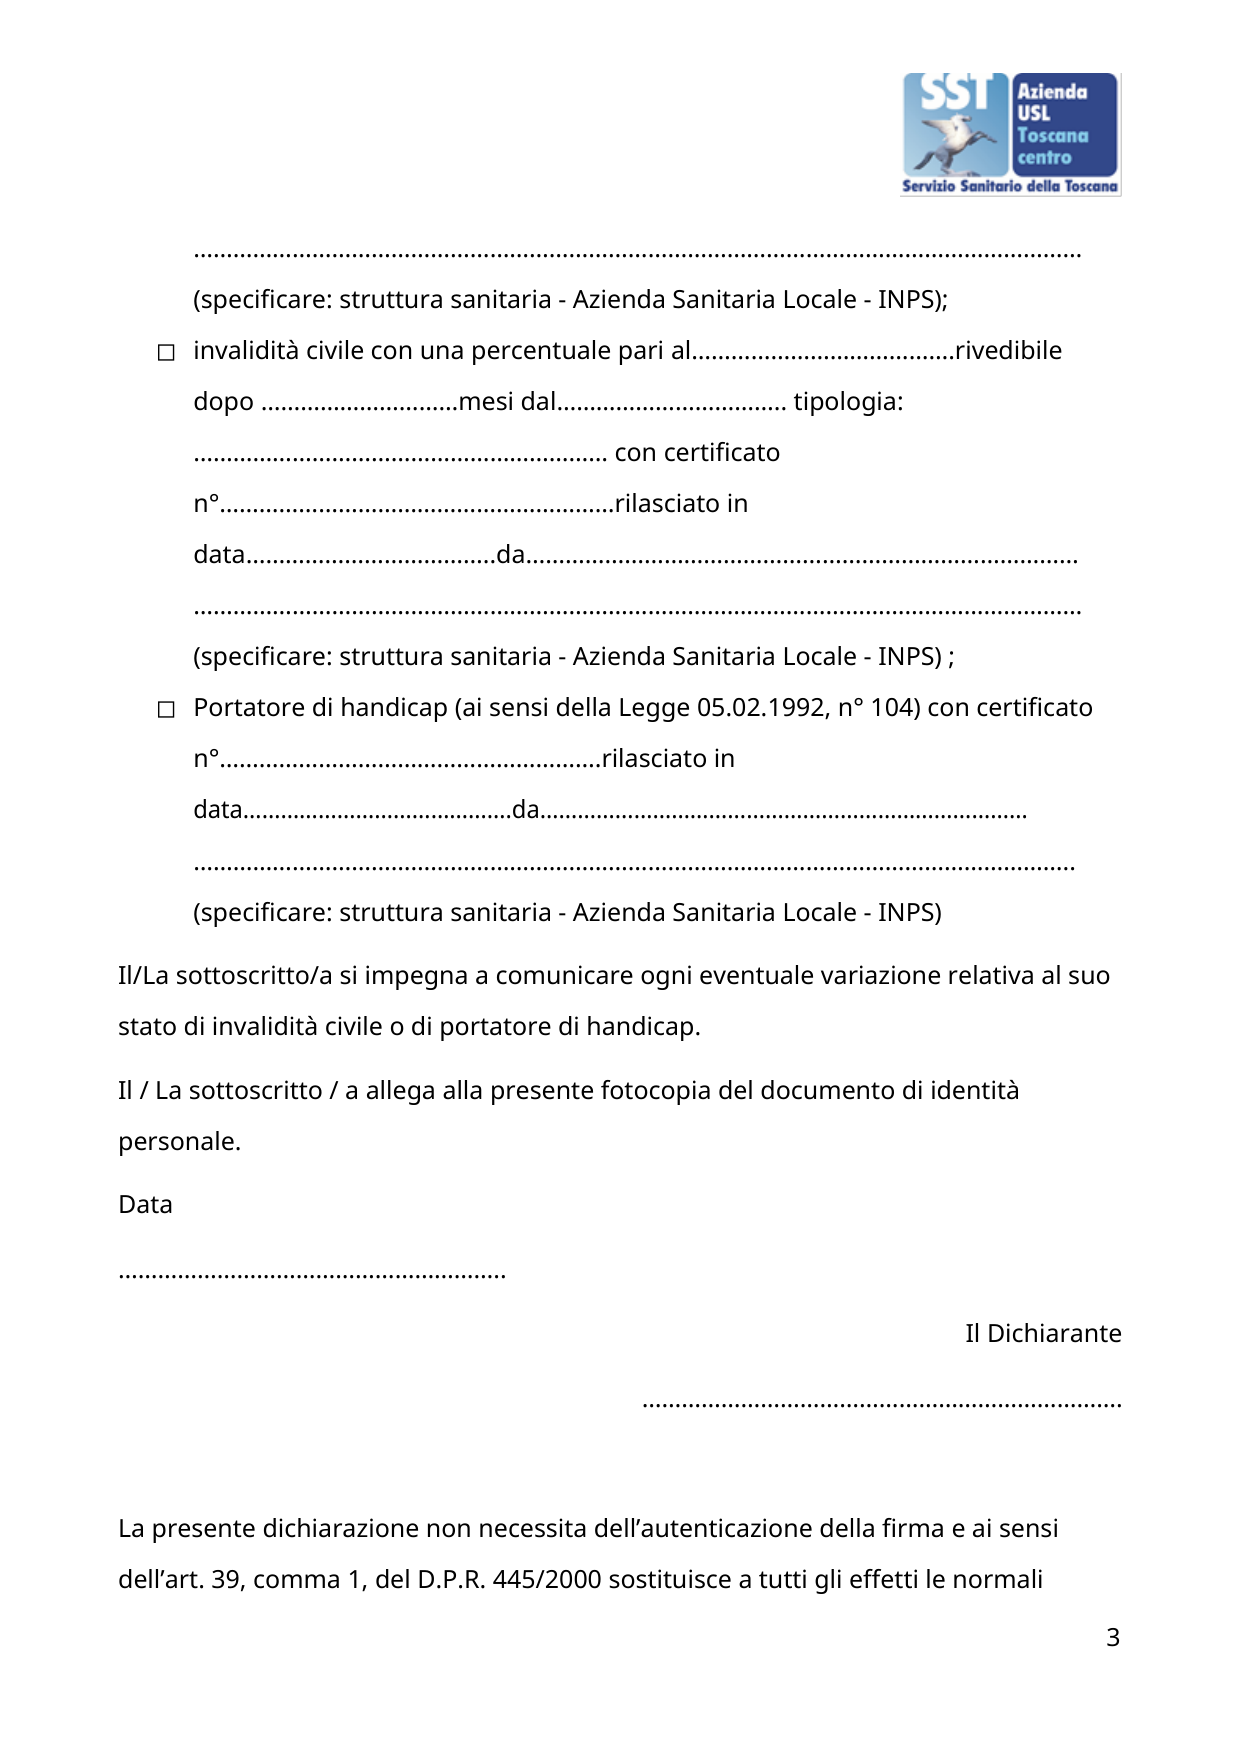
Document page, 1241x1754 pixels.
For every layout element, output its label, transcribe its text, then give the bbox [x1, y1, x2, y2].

text …………………………………………………………………………………………………………………….. (specificare: struttura sanitaria - Azienda Sanitaria Locale - INPS) [193, 843, 1113, 928]
text Il/La sottoscritto/a si impegna a comunicare ogni eventuale variazione relativa al suo stato di invalidità civile o di portatore di handicap. [118, 958, 1115, 1043]
list invalidità civile con una percentuale pari al………………………………….rivedibile dopo …………………………mesi dal…………………………….. tipologia:……………………………………………………… con certificato n°……………………………………………………rilasciato in data………………………………..da………………………………………………………………………… [156, 332, 1119, 571]
list Portatore di handicap (ai sensi della Legge 05.02.1992, n° 104) con certificato n°………………………………………………….rilasciato in data…………………………………….da…………………………………………………………………… [156, 690, 1107, 826]
text ……………………………………………………………………………………………………………………… (specificare: struttura sanitaria - Azienda Sanitaria Locale - INPS); [193, 230, 1115, 316]
picture [900, 73, 1123, 198]
text Il Dichiarante [106, 1316, 1122, 1350]
text Il / La sottoscritto / a allega alla presente fotocopia del documento di identità personale. [118, 1072, 1134, 1158]
text ………………………………………………….. [118, 1252, 1134, 1286]
text ………………………………………………………………. [106, 1380, 1123, 1414]
text ……………………………………………………………………………………………………………………… (specificare: struttura sanitaria - Azienda Sanitaria Locale - INPS) ; [193, 588, 1115, 673]
text Data [118, 1187, 1134, 1221]
